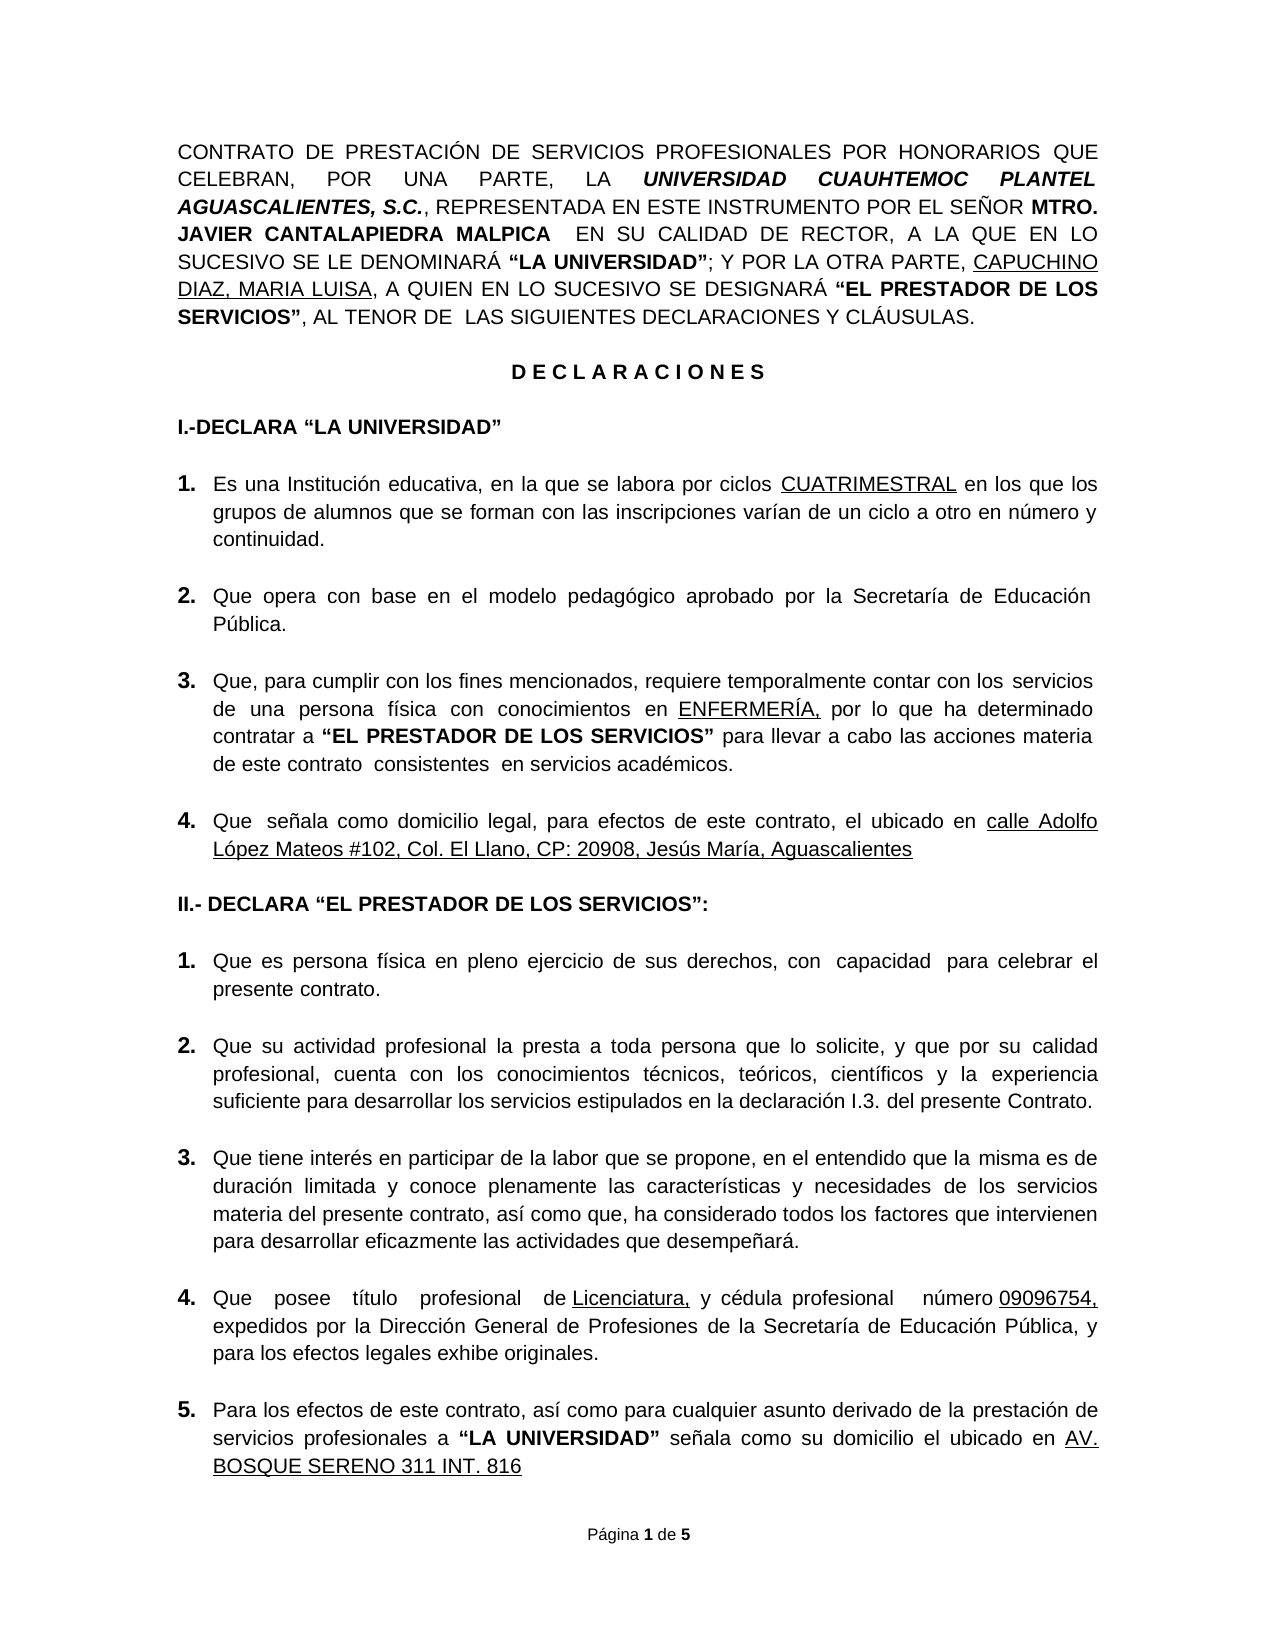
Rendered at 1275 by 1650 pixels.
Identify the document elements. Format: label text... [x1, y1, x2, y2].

list Que su actividad profesional la presta a toda persona que lo solicite, y que por su calidad profesional, cuenta con los conocimientos técnicos, teóricos, científicos y la experiencia suficiente para desarrollar los servicios estipulados en la declaración I.3. del presente Contrato. [177, 1032, 1098, 1113]
list Para los efectos de este contrato, así como para cualquier asunto derivado de la prestación de servicios profesionales a “LA UNIVERSIDAD” señala como su domicilio el ubicado en AV. BOSQUE SERENO 311 INT. 816 [177, 1396, 1098, 1478]
list Es una Institución educativa, en la que se labora por ciclos CUATRIMESTRAL en los que los grupos de alumnos que se forman con las inscripciones varían de un ciclo a otro en número y continuidad. [177, 469, 1098, 551]
subtitle II.- DECLARA “EL PRESTADOR DE LOS SERVICIOS”: [177, 892, 1110, 916]
list Que opera con base en el modelo pedagógico aprobado por la Secretaría de Educación Pública. [177, 582, 1092, 636]
list Que tiene interés en participar de la labor que se propone, en el entendido que la misma es de duración limitada y conoce plenamente las características y necesidades de los servicios materia del presente contrato, así como que, ha considerado todos los factores que intervienen para desarrollar eficazmente las actividades que desempeñará. [177, 1144, 1098, 1253]
text CONTRATO DE PRESTACIÓN DE SERVICIOS PROFESIONALES POR HONORARIOS QUE CELEBRAN, POR UNA PARTE, LA UNIVERSIDAD CUAUHTEMOC PLANTEL AGUASCALIENTES, S.C., REPRESENTADA EN ESTE INSTRUMENTO POR EL SEÑOR MTRO. JAVIER CANTALAPIEDRA MALPICA EN SU CALIDAD DE RECTOR, A LA QUE EN LO SUCESIVO SE LE DENOMINARÁ “LA UNIVERSIDAD”; Y POR LA OTRA PARTE, CAPUCHINO DIAZ, MARIA LUISA, A QUIEN EN LO SUCESIVO SE DESIGNARÁ “EL PRESTADOR DE LOS SERVICIOS”, AL TENOR DE LAS SIGUIENTES DECLARACIONES Y CLÁUSULAS. [177, 139, 1098, 328]
text I.-DECLARA “LA UNIVERSIDAD” [177, 414, 1110, 438]
list Que señala como domicilio legal, para efectos de este contrato, el ubicado en calle Adolfo López Mateos #102, Col. El Llano, CP: 20908, Jesús María, Aguascalientes [177, 807, 1098, 861]
list Que, para cumplir con los fines mencionados, requiere temporalmente contar con los servicios de una persona física con conocimientos en ENFERMERÍA, por lo que ha determinado contratar a “EL PRESTADOR DE LOS SERVICIOS” para llevar a cabo las acciones materia de este contrato consistentes en servicios académicos. [177, 667, 1093, 776]
list Que posee título profesional de Licenciatura, y cédula profesional número 09096754, expedidos por la Dirección General de Profesiones de la Secretaría de Educación Pública, y para los efectos legales exhibe originales. [177, 1284, 1098, 1365]
list Que es persona física en pleno ejercicio de sus derechos, con capacidad para celebrar el presente contrato. [177, 947, 1098, 1001]
subtitle D E C L A R A C I O N E S [177, 359, 1098, 383]
